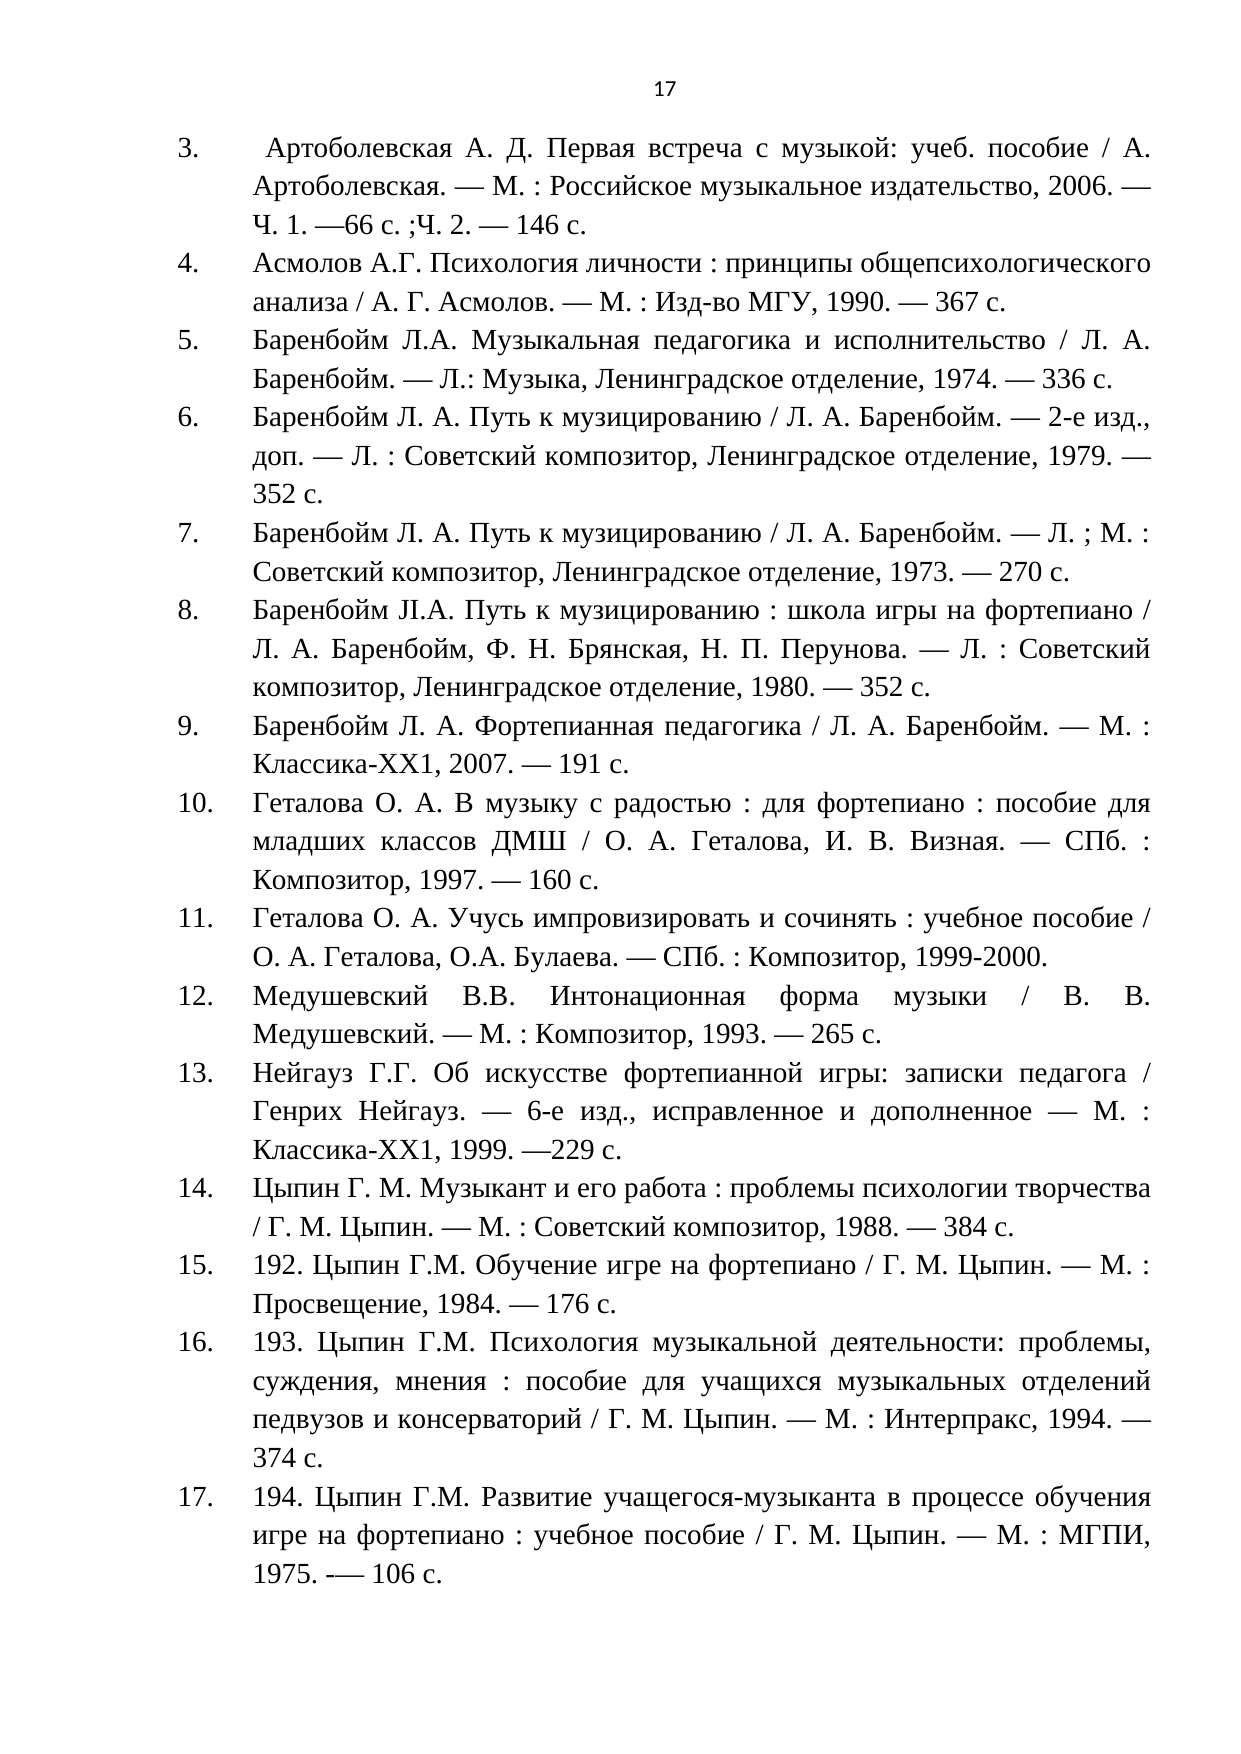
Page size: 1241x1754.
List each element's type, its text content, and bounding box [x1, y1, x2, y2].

list Баренбойм Л. А. Путь к музицированию / Л. А. Баренбойм. — Л. ; М. : Советский композитор, Ленинградское отделение, 1973. — 270 с. [177, 515, 1152, 587]
list Цыпин Г. М. Музыкант и его работа : проблемы психологии творчества / Г. М. Цыпин. — М. : Советский композитор, 1988. — 384 с. [177, 1170, 1152, 1242]
list Артоболевская А. Д. Первая встреча с музыкой: учеб. пособие / А. Артоболевская. — М. : Российское музыкальное издательство, 2006. — Ч. 1. —66 с. ;Ч. 2. — 146 с. [177, 130, 1152, 240]
list Баренбойм Л. А. Фортепианная педагогика / Л. А. Баренбойм. — М. : Классика-ХХ1, 2007. — 191 с. [177, 708, 1152, 780]
list Асмолов А.Г. Психология личности : принципы общепсихологического анализа / А. Г. Асмолов. — М. : Изд-во МГУ, 1990. — 367 с. [177, 245, 1152, 317]
list Геталова О. А. В музыку с радостью : для фортепиано : пособие для младших классов ДМШ / О. А. Геталова, И. В. Визная. — СПб. : Композитор, 1997. — 160 с. [177, 785, 1152, 896]
list Баренбойм Л. А. Путь к музицированию / Л. А. Баренбойм. — 2-е изд., доп. — Л. : Советский композитор, Ленинградское отделение, 1979. — 352 с. [177, 399, 1152, 510]
list Баренбойм JI.А. Путь к музицированию : школа игры на фортепиано / Л. А. Баренбойм, Ф. Н. Брянская, Н. П. Перунова. — Л. : Советский композитор, Ленинградское отделение, 1980. — 352 с. [177, 592, 1152, 703]
list 194. Цыпин Г.М. Развитие учащегося-музыканта в процессе обучения игре на фортепиано : учебное пособие / Г. М. Цыпин. — М. : МГПИ, 1975. -— 106 с. [177, 1479, 1152, 1589]
list 192. Цыпин Г.М. Обучение игре на фортепиано / Г. М. Цыпин. — М. : Просвещение, 1984. — 176 с. [177, 1247, 1152, 1319]
list Медушевский В.В. Интонационная форма музыки / В. В. Медушевский. — М. : Композитор, 1993. — 265 с. [177, 978, 1152, 1050]
list Баренбойм Л.А. Музыкальная педагогика и исполнительство / Л. А. Баренбойм. — Л.: Музыка, Ленинградское отделение, 1974. — 336 с. [177, 322, 1152, 394]
list 193. Цыпин Г.М. Психология музыкальной деятельности: проблемы, суждения, мнения : пособие для учащихся музыкальных отделений педвузов и консерваторий / Г. М. Цыпин. — М. : Интерпракс, 1994. — 374 с. [177, 1324, 1152, 1474]
list Нейгауз Г.Г. Об искусстве фортепианной игры: записки педагога / Генрих Нейгауз. — 6-е изд., исправленное и дополненное — М. : Классика-ХХ1, 1999. —229 с. [177, 1055, 1152, 1165]
list Геталова О. А. Учусь импровизировать и сочинять : учебное пособие / О. А. Геталова, О.А. Булаева. — СПб. : Композитор, 1999-2000. [177, 901, 1152, 973]
